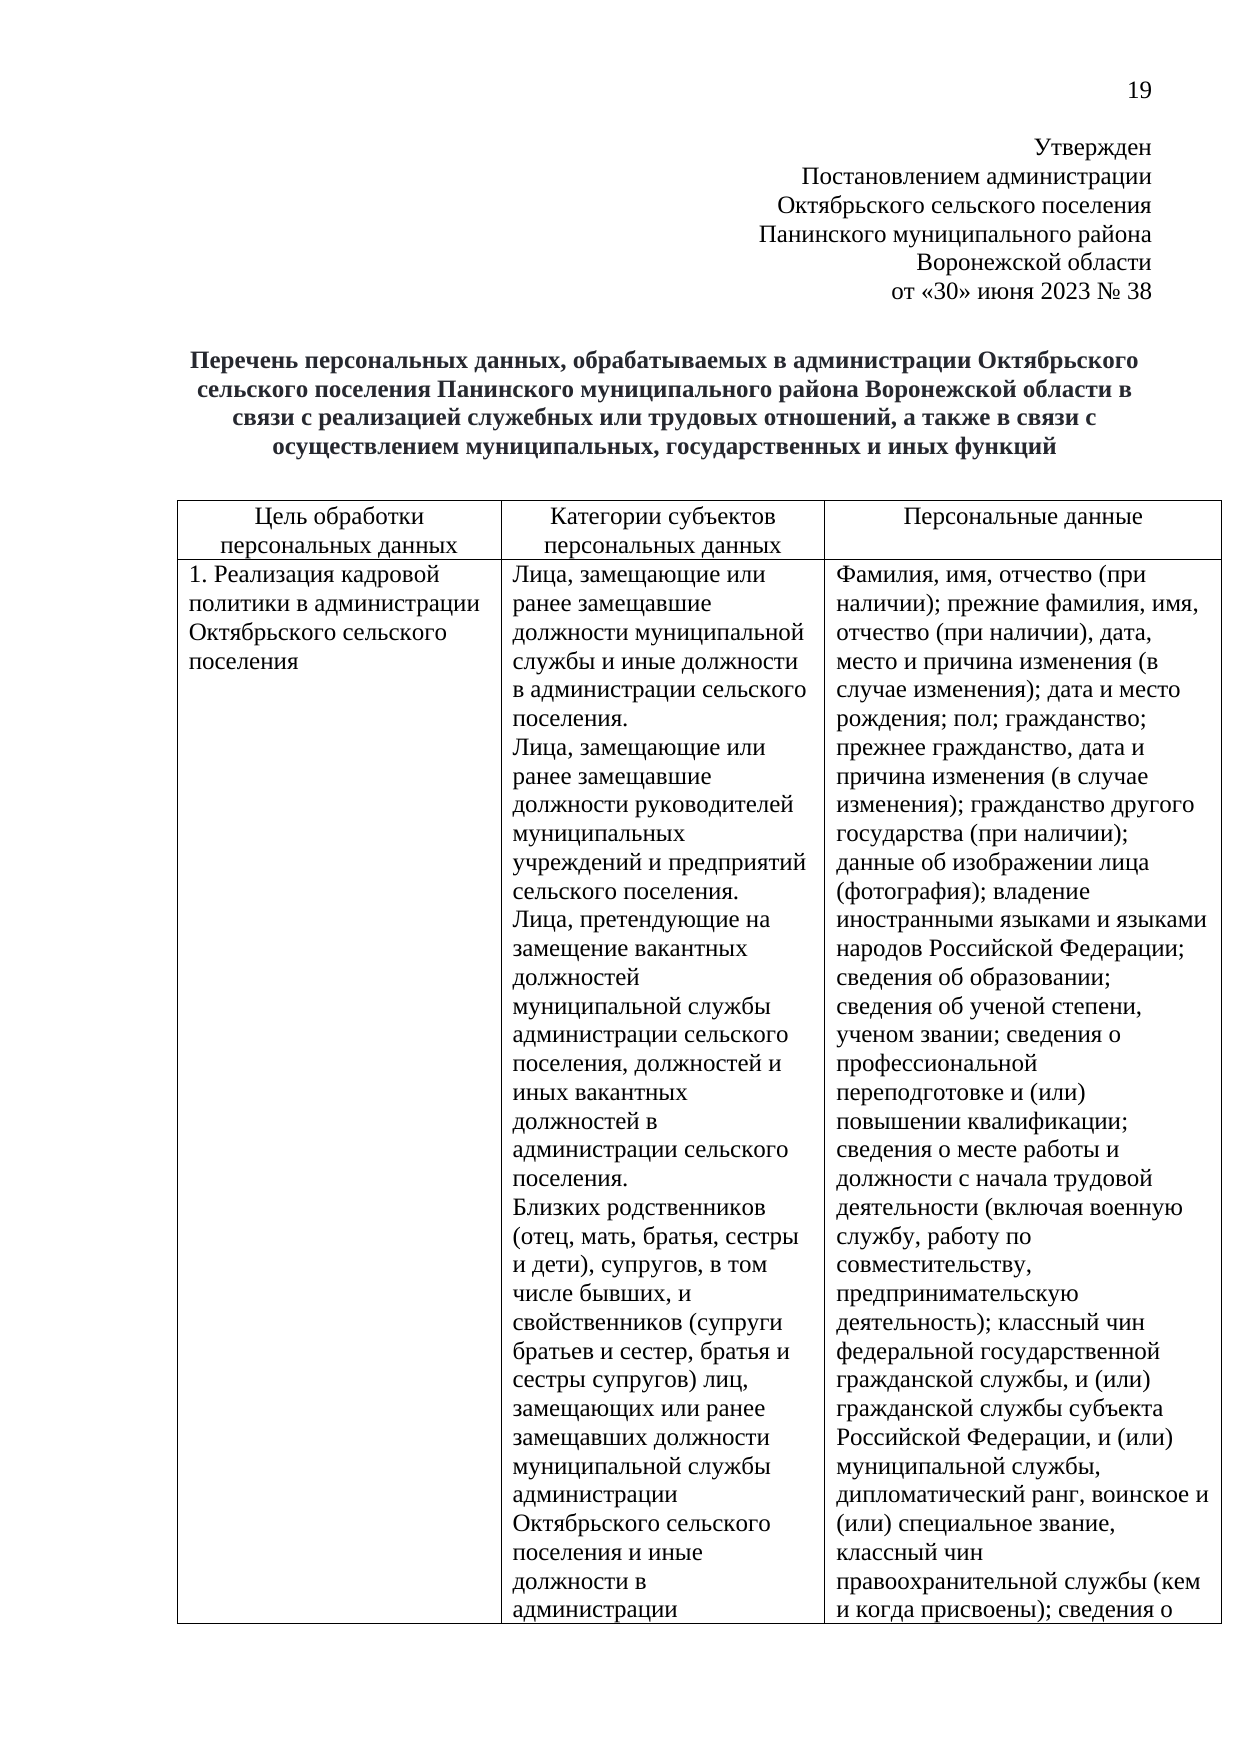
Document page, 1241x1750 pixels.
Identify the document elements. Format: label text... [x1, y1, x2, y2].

text Октябрьского сельского поселения [177, 190, 1152, 219]
text Постановлением администрации [177, 161, 1152, 190]
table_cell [825, 560, 1221, 1623]
table_header Персональные данные [825, 501, 1221, 558]
text Утвержден [177, 132, 1152, 161]
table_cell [502, 560, 824, 1623]
table_header Категории субъектов персональных данных [502, 501, 824, 558]
text Панинского муниципального района [177, 219, 1152, 247]
text Воронежской области [177, 247, 1152, 276]
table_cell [178, 560, 501, 1623]
table_header Цель обработки персональных данных [178, 501, 501, 558]
subtitle Перечень персональных данных, обрабатываемых в администрации Октябрьского сельского поселения Панинского муниципального района Воронежской области в связи с реализацией служебных или трудовых отношений, а также в связи с осуществлением муниципальных, государственных и иных функций [177, 345, 1152, 460]
text от «30» июня 2023 № 38 [177, 276, 1152, 305]
